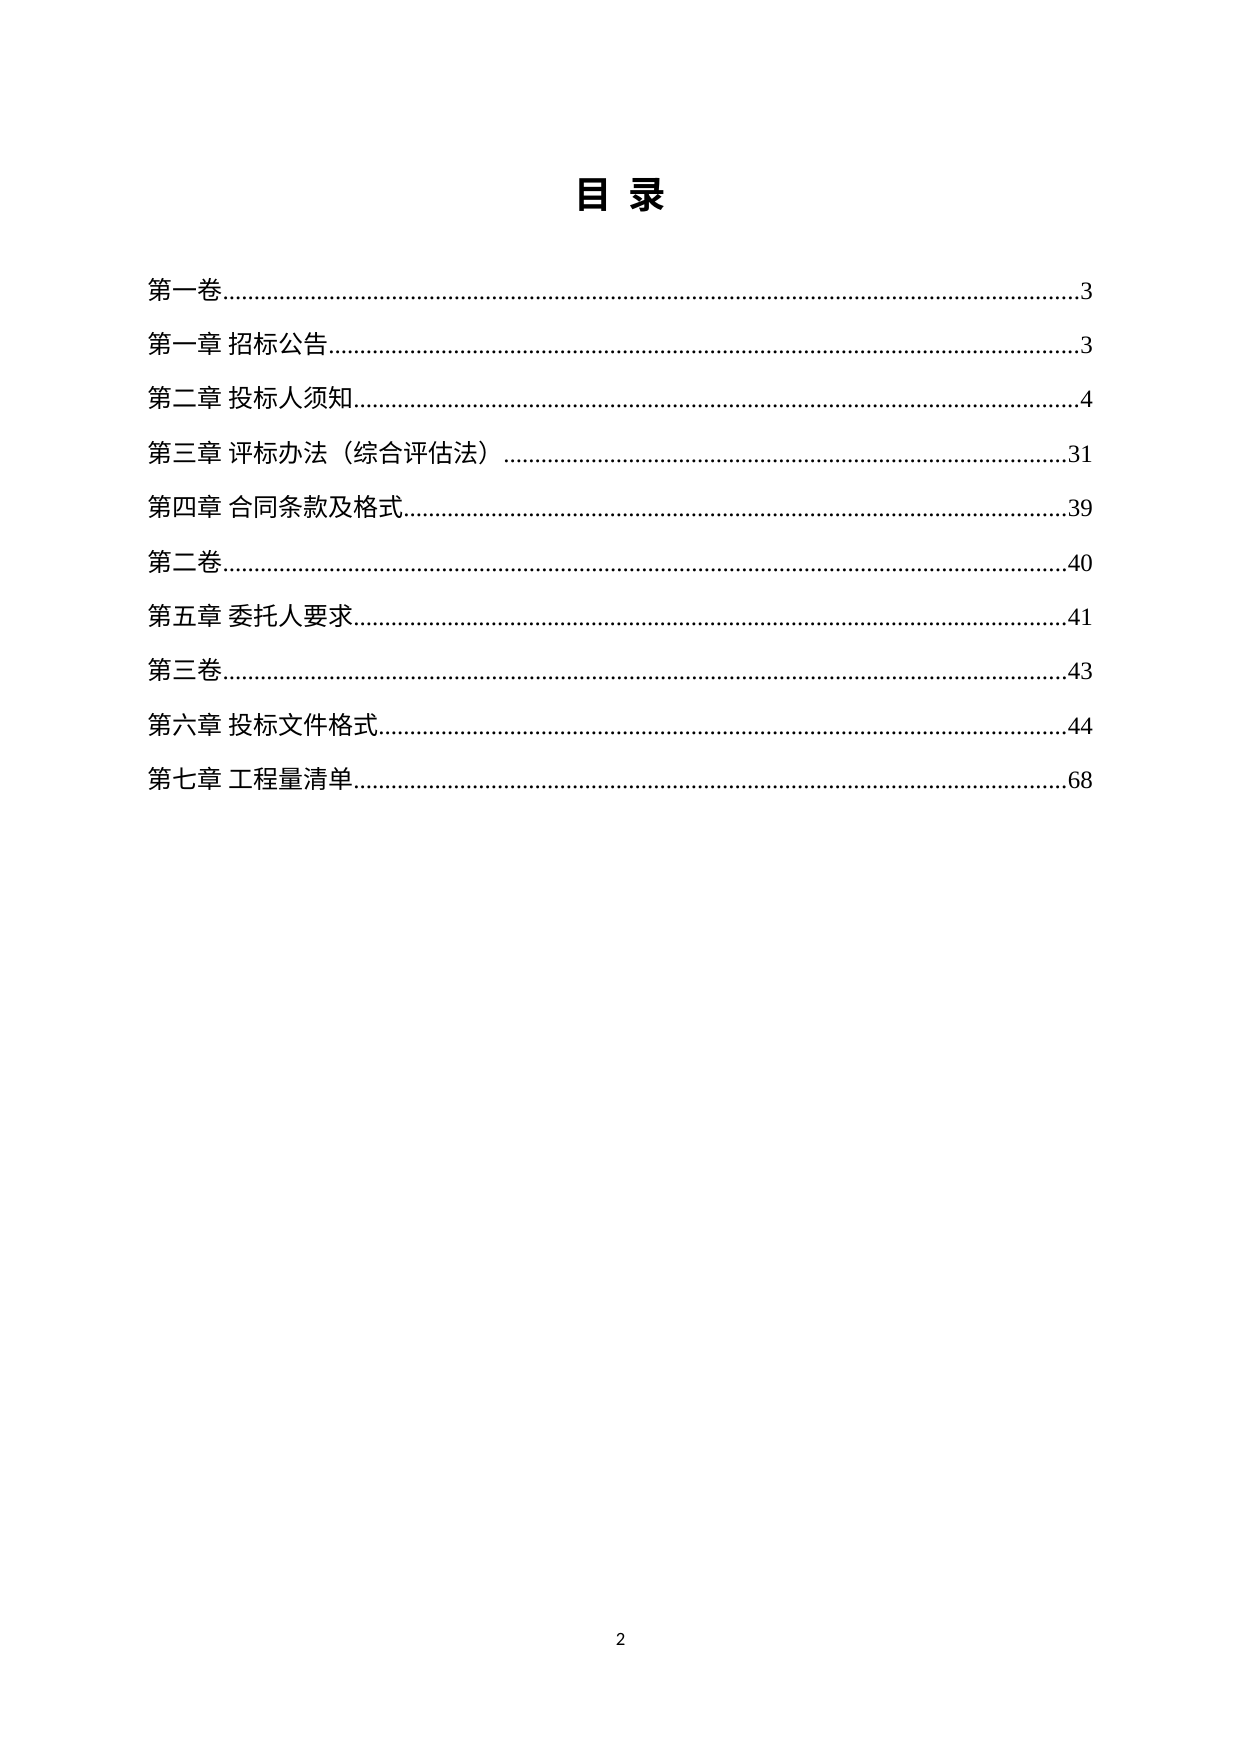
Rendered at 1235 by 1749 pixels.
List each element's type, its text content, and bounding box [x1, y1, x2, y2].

text 第三章 评标办法（综合评估法） 31 [148, 433, 1093, 469]
text 目 录 [148, 165, 1093, 220]
text 第三卷 43 [148, 651, 1093, 687]
text 第一卷 3 [148, 270, 1093, 306]
text 第五章 委托人要求 41 [148, 596, 1093, 633]
text 第六章 投标文件格式 44 [148, 705, 1093, 741]
text 第一章 招标公告 3 [148, 324, 1093, 361]
text 第七章 工程量清单 68 [148, 759, 1093, 796]
text 第二卷 40 [148, 542, 1093, 578]
text 第二章 投标人须知 4 [148, 379, 1093, 415]
text 第四章 合同条款及格式 39 [148, 488, 1093, 524]
